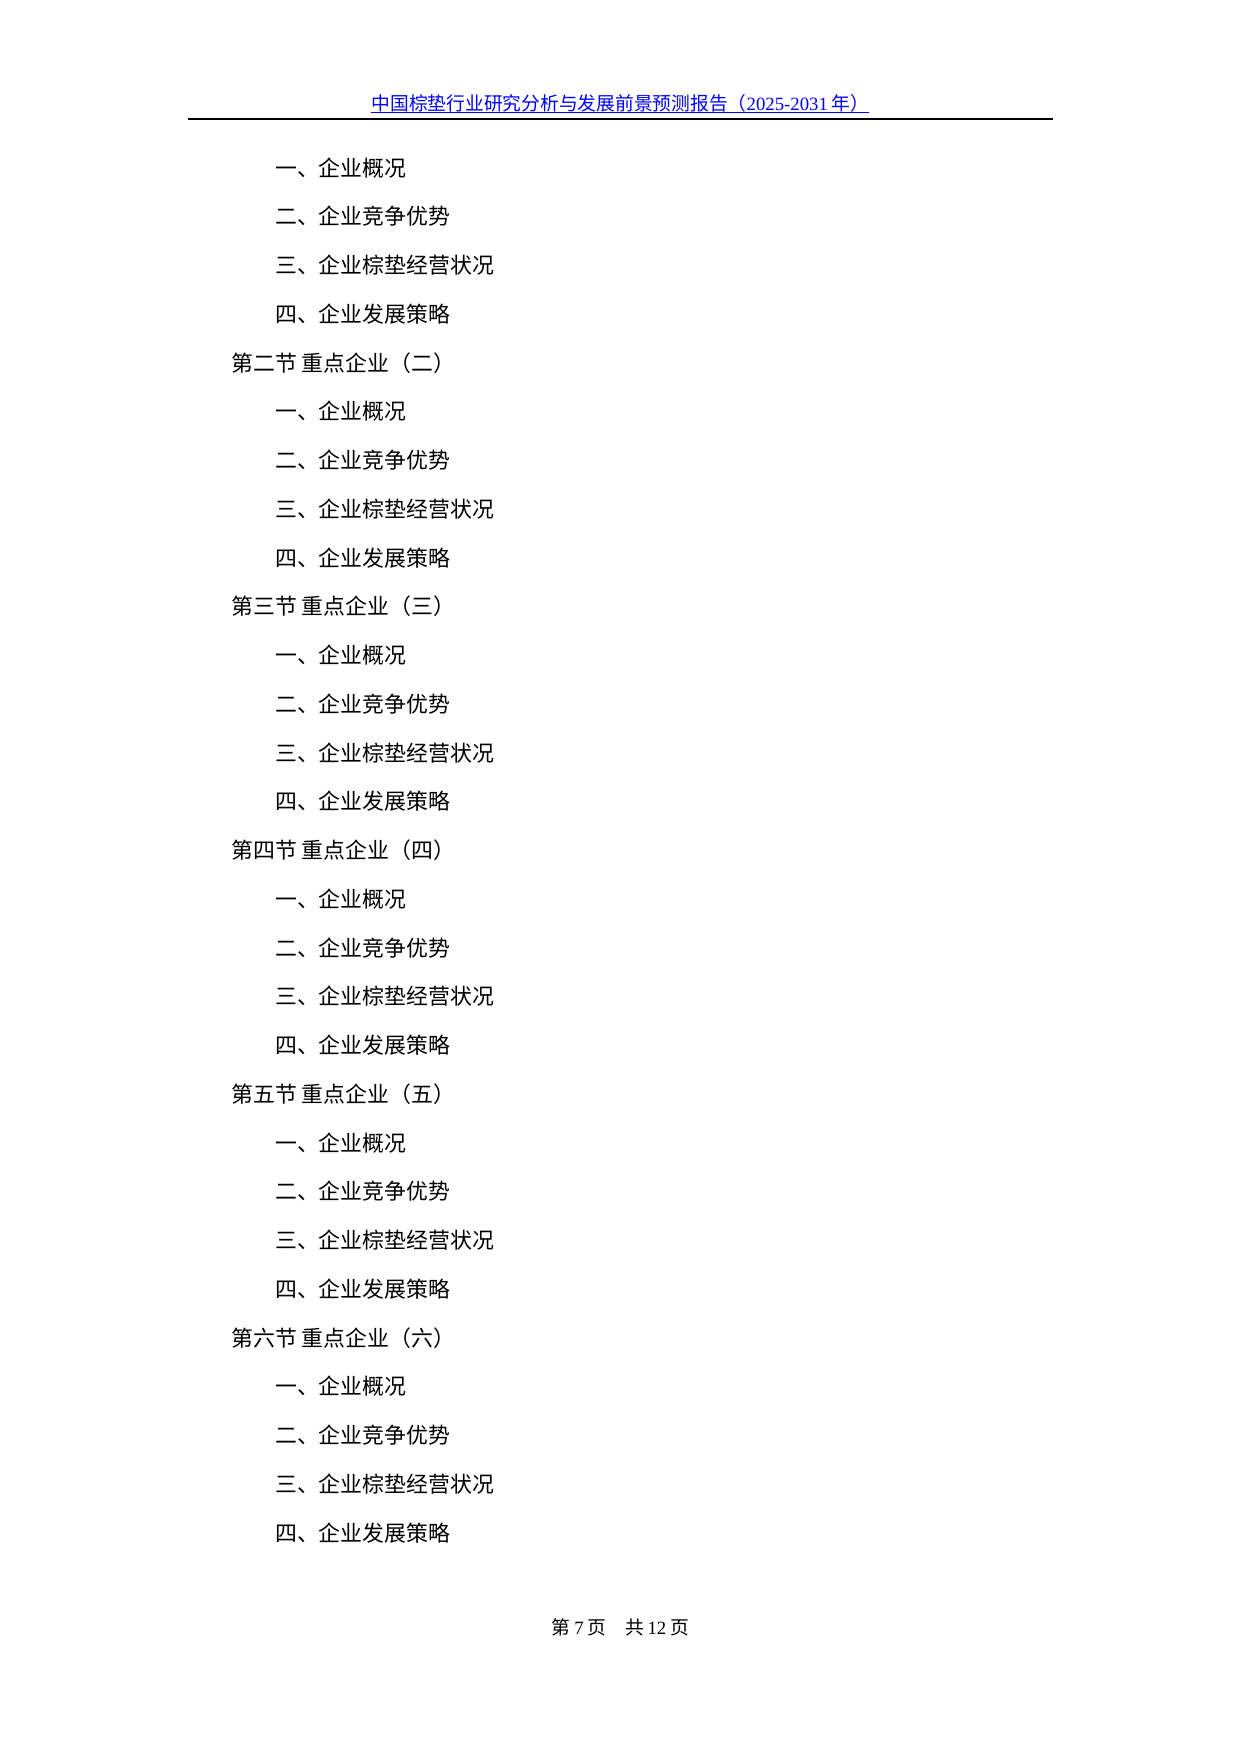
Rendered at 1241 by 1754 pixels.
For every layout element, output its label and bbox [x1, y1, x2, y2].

text [187, 150, 1053, 1548]
